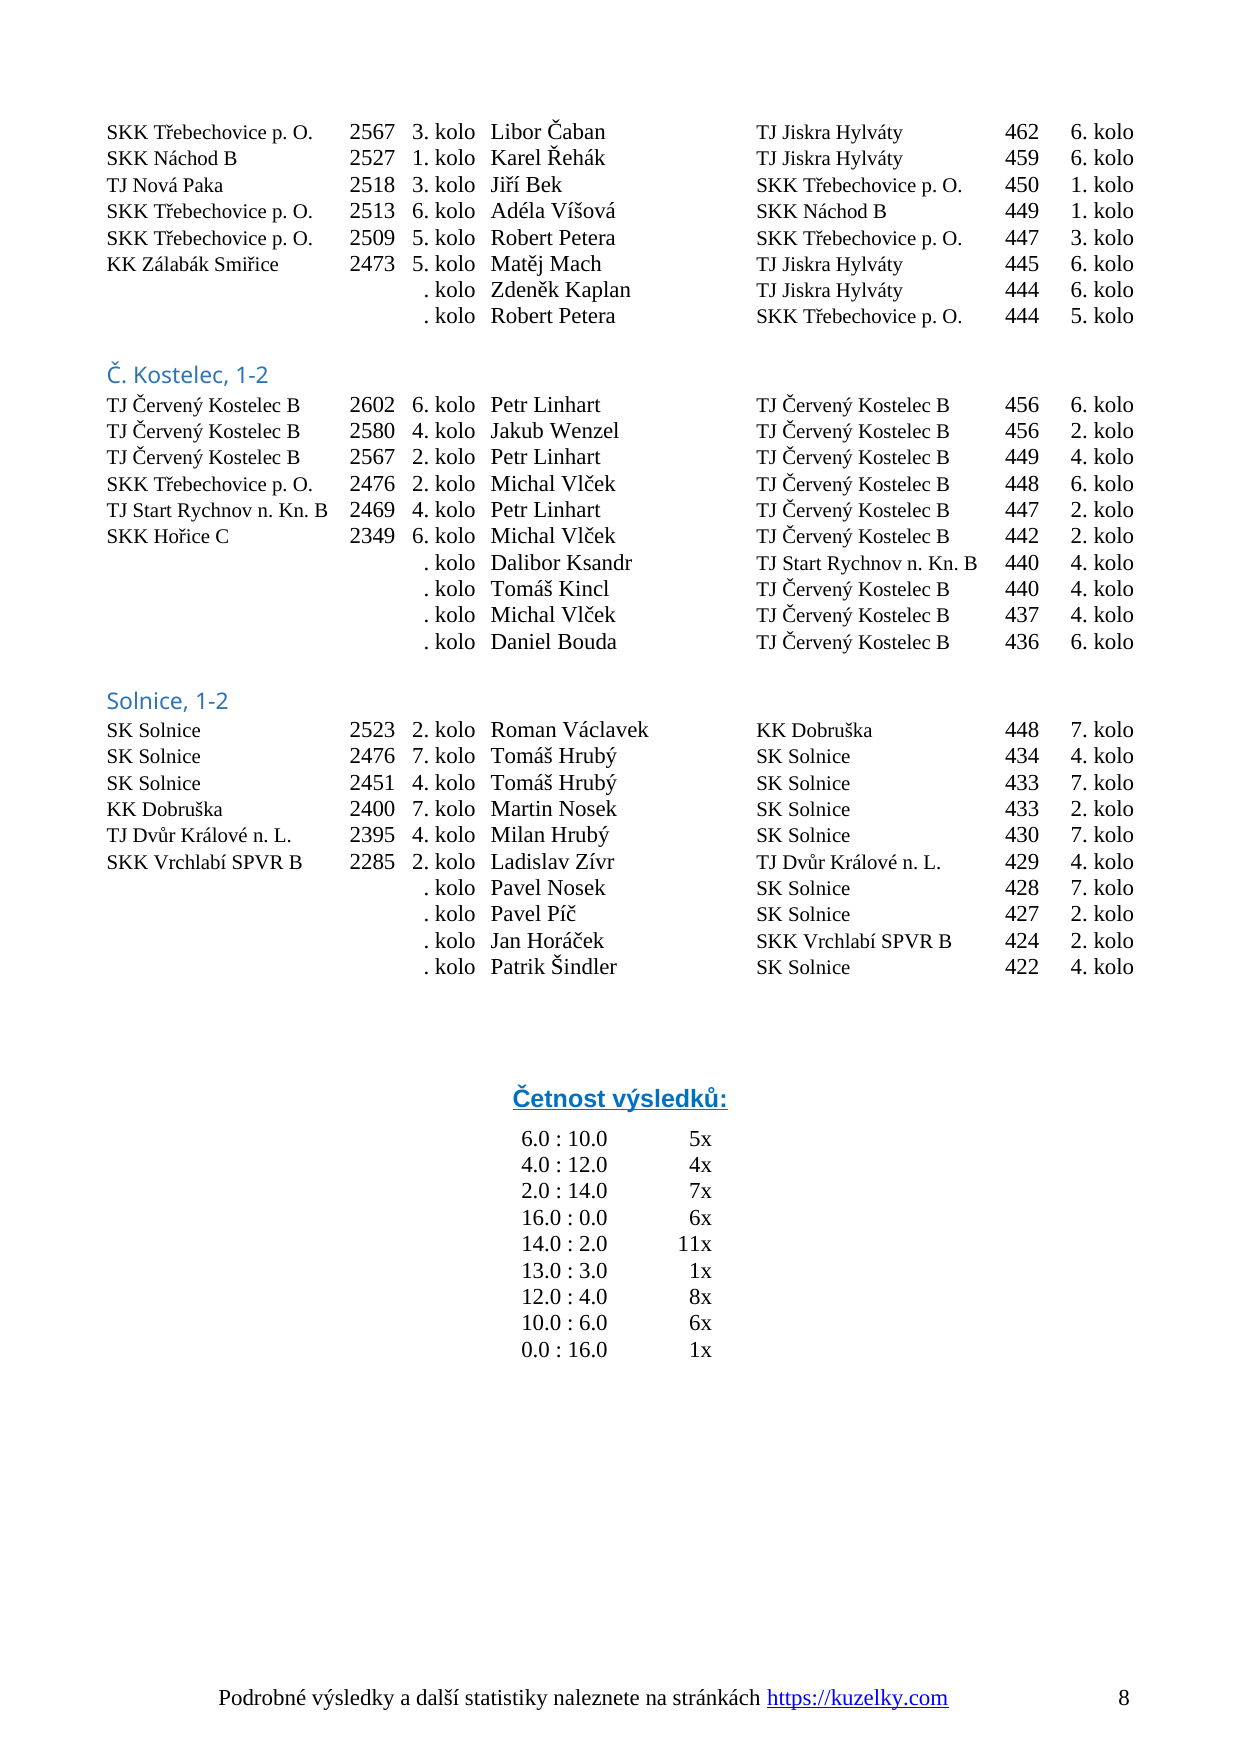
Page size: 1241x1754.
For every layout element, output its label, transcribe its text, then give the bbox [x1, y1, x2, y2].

text . kolo Zdeněk Kaplan TJ Jiskra Hylváty 444 6. kolo [106, 276, 1134, 303]
text 2.0 : 14.0 7x [106, 1178, 1134, 1204]
text . kolo Michal Vlček TJ Červený Kostelec B 437 4. kolo [106, 602, 1134, 628]
text SKK Hořice C 2349 6. kolo Michal Vlček TJ Červený Kostelec B 442 2. kolo [106, 522, 1134, 549]
text TJ Červený Kostelec B 2602 6. kolo Petr Linhart TJ Červený Kostelec B 456 6. kolo [106, 391, 1134, 417]
text TJ Dvůr Králové n. L. 2395 4. kolo Milan Hrubý SK Solnice 430 7. kolo [106, 821, 1134, 848]
text . kolo Tomáš Kincl TJ Červený Kostelec B 440 4. kolo [106, 575, 1134, 602]
text Četnost výsledků: [94, 1084, 1145, 1112]
text 12.0 : 4.0 8x [106, 1283, 1134, 1309]
subtitle Solnice, 1-2 [106, 685, 1134, 716]
text . kolo Pavel Píč SK Solnice 427 2. kolo [106, 901, 1134, 927]
text 0.0 : 16.0 1x [106, 1336, 1134, 1362]
text . kolo Dalibor Ksandr TJ Start Rychnov n. Kn. B 440 4. kolo [106, 549, 1134, 575]
text 13.0 : 3.0 1x [106, 1257, 1134, 1283]
text 4.0 : 12.0 4x [106, 1151, 1134, 1178]
text . kolo Pavel Nosek SK Solnice 428 7. kolo [106, 874, 1134, 901]
text 16.0 : 0.0 6x [106, 1204, 1134, 1230]
text 6.0 : 10.0 5x [106, 1125, 1134, 1151]
text SKK Náchod B 2527 1. kolo Karel Řehák TJ Jiskra Hylváty 459 6. kolo [106, 144, 1134, 171]
text SK Solnice 2523 2. kolo Roman Václavek KK Dobruška 448 7. kolo [106, 716, 1134, 742]
text TJ Start Rychnov n. Kn. B 2469 4. kolo Petr Linhart TJ Červený Kostelec B 447 2. kolo [106, 496, 1134, 522]
text TJ Červený Kostelec B 2567 2. kolo Petr Linhart TJ Červený Kostelec B 449 4. kolo [106, 443, 1134, 470]
text KK Dobruška 2400 7. kolo Martin Nosek SK Solnice 433 2. kolo [106, 795, 1134, 821]
text SKK Vrchlabí SPVR B 2285 2. kolo Ladislav Zívr TJ Dvůr Králové n. L. 429 4. kolo [106, 848, 1134, 874]
text KK Zálabák Smiřice 2473 5. kolo Matěj Mach TJ Jiskra Hylváty 445 6. kolo [106, 250, 1134, 276]
text 14.0 : 2.0 11x [106, 1230, 1134, 1257]
text . kolo Daniel Bouda TJ Červený Kostelec B 436 6. kolo [106, 628, 1134, 654]
text . kolo Robert Petera SKK Třebechovice p. O. 444 5. kolo [106, 303, 1134, 329]
text 10.0 : 6.0 6x [106, 1309, 1134, 1336]
text TJ Červený Kostelec B 2580 4. kolo Jakub Wenzel TJ Červený Kostelec B 456 2. kolo [106, 417, 1134, 443]
text TJ Nová Paka 2518 3. kolo Jiří Bek SKK Třebechovice p. O. 450 1. kolo [106, 171, 1134, 197]
text SKK Třebechovice p. O. 2476 2. kolo Michal Vlček TJ Červený Kostelec B 448 6. kolo [106, 470, 1134, 496]
text SK Solnice 2451 4. kolo Tomáš Hrubý SK Solnice 433 7. kolo [106, 769, 1134, 795]
text SKK Třebechovice p. O. 2513 6. kolo Adéla Víšová SKK Náchod B 449 1. kolo [106, 197, 1134, 223]
text . kolo Jan Horáček SKK Vrchlabí SPVR B 424 2. kolo [106, 927, 1134, 953]
text . kolo Patrik Šindler SK Solnice 422 4. kolo [106, 953, 1134, 979]
text SKK Třebechovice p. O. 2509 5. kolo Robert Petera SKK Třebechovice p. O. 447 3. kolo [106, 223, 1134, 250]
text SKK Třebechovice p. O. 2567 3. kolo Libor Čaban TJ Jiskra Hylváty 462 6. kolo [106, 118, 1134, 144]
text SK Solnice 2476 7. kolo Tomáš Hrubý SK Solnice 434 4. kolo [106, 742, 1134, 769]
subtitle Č. Kostelec, 1-2 [106, 359, 1134, 391]
